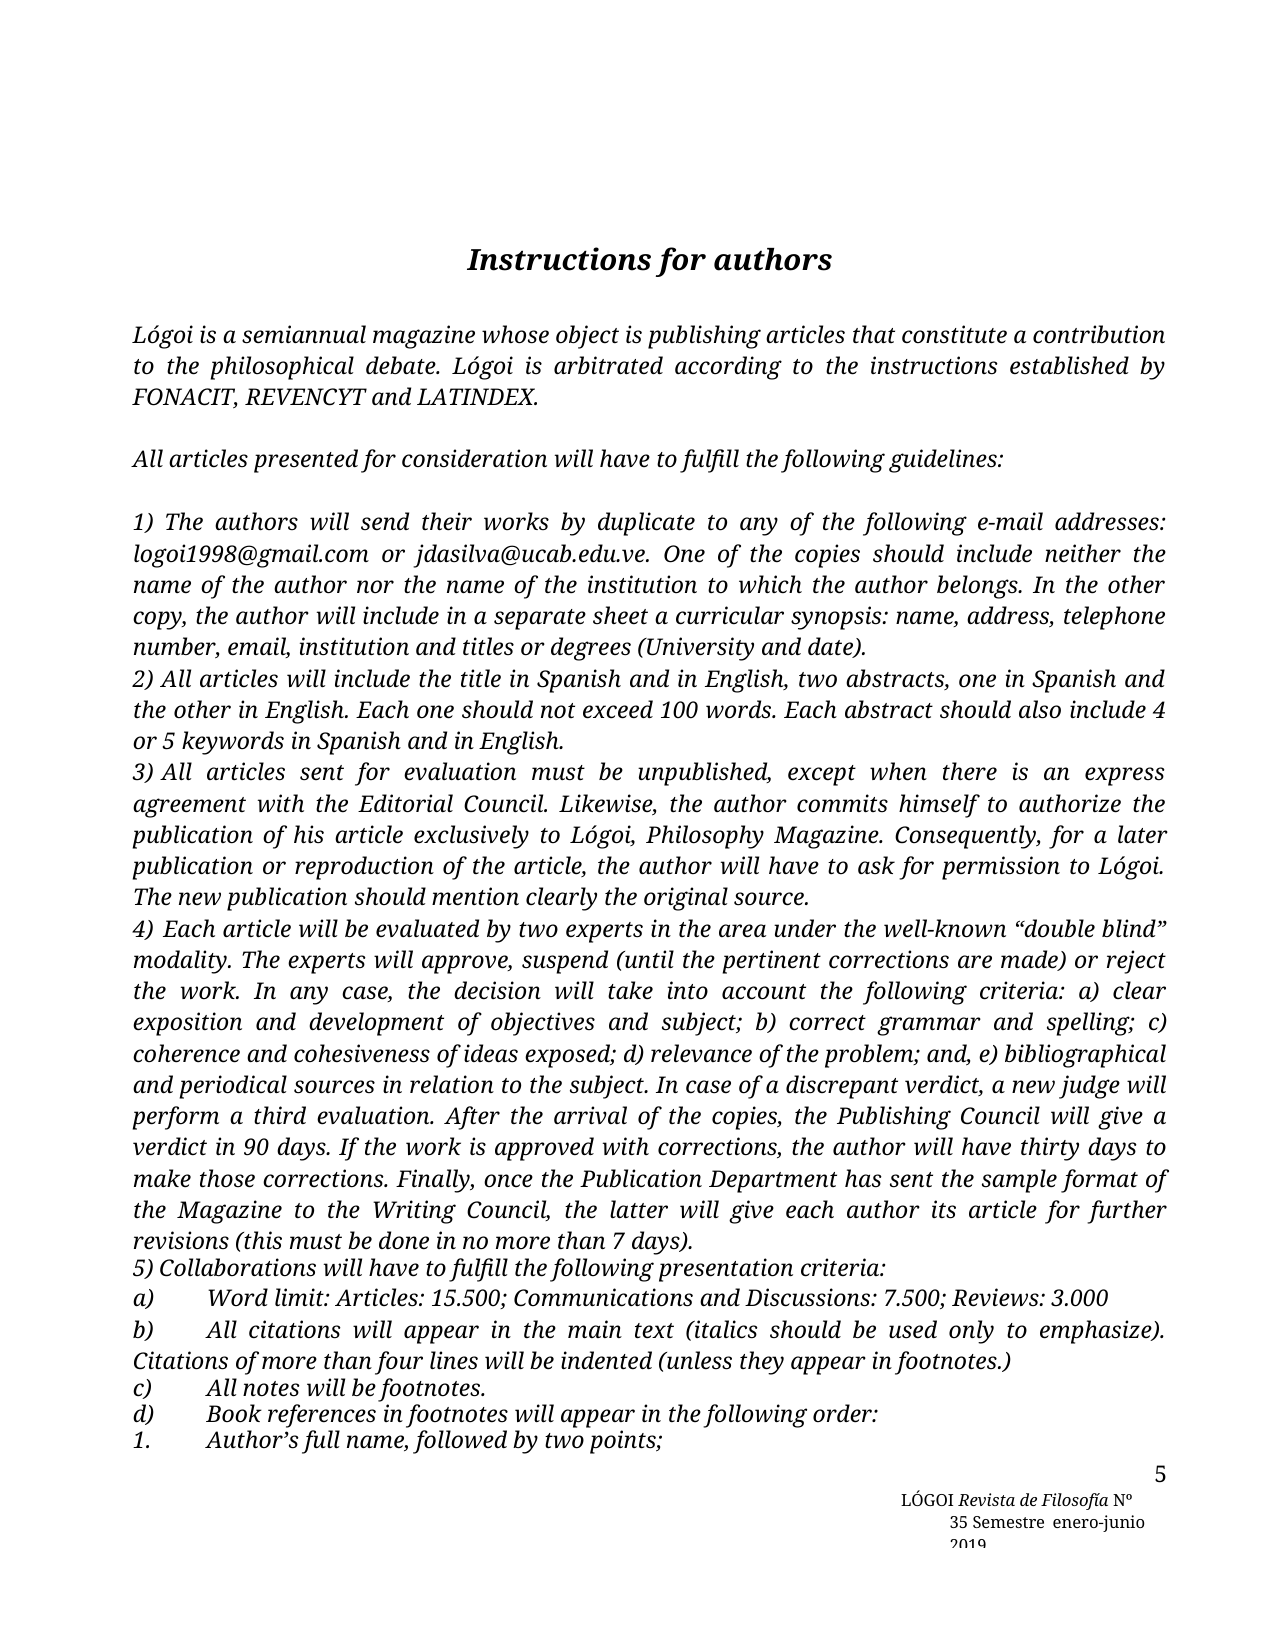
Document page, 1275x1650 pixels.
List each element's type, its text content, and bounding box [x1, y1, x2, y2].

list Collaborations will have to fulfill the following presentation criteria: [133, 1256, 1179, 1282]
list Word limit: Articles: 15.500; Communications and Discussions: 7.500; Reviews: 3.000 [133, 1282, 1179, 1313]
list All citations will appear in the main text (italics should be used only to emphasize). Citations of more than four lines will be indented (unless they appear in footnotes.) [133, 1314, 1167, 1376]
text Lógoi is a semiannual magazine whose object is publishing articles that constitute a contribution to the philosophical debate. Lógoi is arbitrated according to the instructions established by FONACIT, REVENCYT and LATINDEX. [133, 319, 1167, 412]
list The authors will send their works by duplicate to any of the following e-mail addresses: logoi1998@gmail.com or jdasilva@ucab.edu.ve. One of the copies should include neither the name of the author nor the name of the institution to which the author belongs. In the other copy, the author will include in a separate sheet a curricular synopsis: name, address, telephone number, email, institution and titles or degrees (University and date). [133, 506, 1167, 662]
text All articles presented for consideration will have to fulfill the following guidelines: [133, 443, 1179, 474]
list All notes will be footnotes. [133, 1376, 1179, 1402]
list Author’s full name, followed by two points; [133, 1428, 1179, 1454]
list All articles will include the title in Spanish and in English, two abstracts, one in Spanish and the other in English. Each one should not exceed 100 words. Each abstract should also include 4 or 5 keywords in Spanish and in English. [133, 662, 1167, 756]
subtitle Instructions for authors [416, 239, 884, 279]
list All articles sent for evaluation must be unpublished, except when there is an express agreement with the Editorial Council. Likewise, the author commits himself to authorize the publication of his article exclusively to Lógoi, Philosophy Magazine. Consequently, for a later publication or reproduction of the article, the author will have to ask for permission to Lógoi. The new publication should mention clearly the original source. [133, 756, 1167, 912]
list Book references in footnotes will appear in the following order: [133, 1402, 1179, 1428]
list Each article will be evaluated by two experts in the area under the well-known “double blind” modality. The experts will approve, suspend (until the pertinent corrections are made) or reject the work. In any case, the decision will take into account the following criteria: a) clear exposition and development of objectives and subject; b) correct grammar and spelling; c) coherence and cohesiveness of ideas exposed; d) relevance of the problem; and, e) bibliographical and periodical sources in relation to the subject. In case of a discrepant verdict, a new judge will perform a third evaluation. After the arrival of the copies, the Publishing Council will give a verdict in 90 days. If the work is approved with corrections, the author will have thirty days to make those corrections. Finally, once the Publication Department has sent the sample format of the Magazine to the Writing Council, the latter will give each author its article for further revisions (this must be done in no more than 7 days). [133, 912, 1167, 1256]
